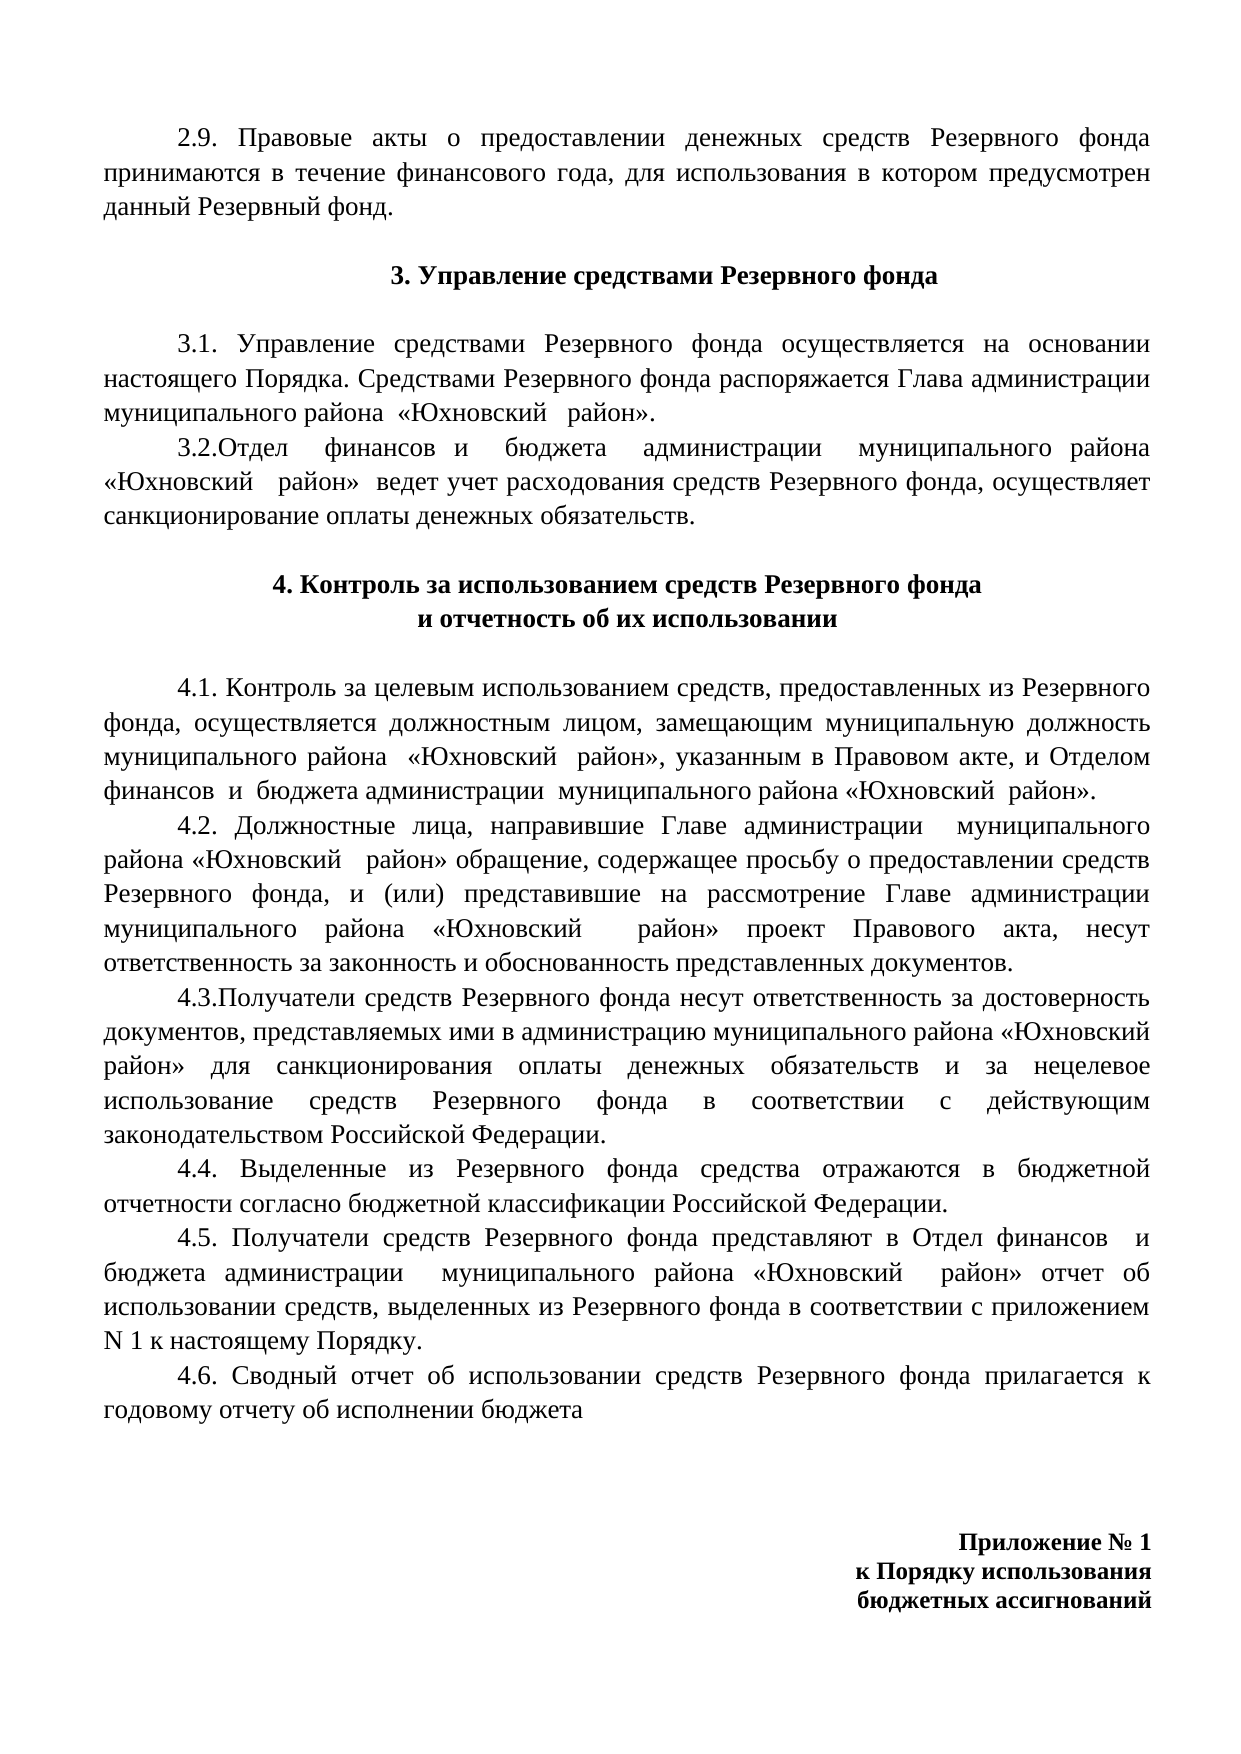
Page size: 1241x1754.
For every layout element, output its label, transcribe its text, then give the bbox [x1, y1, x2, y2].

text 3. Управление средствами Резервного фонда [103, 256, 1152, 290]
text 4.5. Получатели средств Резервного фонда представляют в Отдел финансов и бюджета администрации муниципального района «Юхновский район» отчет об использовании средств, выделенных из Резервного фонда в соответствии с приложением N 1 к настоящему Порядку. [103, 1218, 1152, 1356]
text 2.9. Правовые акты о предоставлении денежных средств Резервного фонда принимаются в течение финансового года, для использования в котором предусмотрен данный Резервный фонд. [103, 118, 1152, 221]
text Приложение № 1 [103, 1527, 1152, 1556]
text к Порядку использования [103, 1556, 1152, 1585]
text 4. Контроль за использованием средств Резервного фонда [103, 565, 1152, 599]
text 4.3.Получатели средств Резервного фонда несут ответственность за достоверность документов, представляемых ими в администрацию муниципального района «Юхновский район» для санкционирования оплаты денежных обязательств и за нецелевое использование средств Резервного фонда в соответствии с действующим законодательством Российской Федерации. [103, 977, 1152, 1149]
text 4.2. Должностные лица, направившие Главе администрации муниципального района «Юхновский район» обращение, содержащее просьбу о предоставлении средств Резервного фонда, и (или) представившие на рассмотрение Главе администрации муниципального района «Юхновский район» проект Правового акта, несут ответственность за законность и обоснованность представленных документов. [103, 806, 1152, 977]
text и отчетность об их использовании [103, 599, 1152, 634]
text 3.2.Отдел финансов и бюджета администрации муниципального района «Юхновский район» ведет учет расходования средств Резервного фонда, осуществляет санкционирование оплаты денежных обязательств. [103, 427, 1152, 531]
text 4.6. Сводный отчет об использовании средств Резервного фонда прилагается к годовому отчету об исполнении бюджета [103, 1356, 1152, 1424]
text 4.1. Контроль за целевым использованием средств, предоставленных из Резервного фонда, осуществляется должностным лицом, замещающим муниципальную должность муниципального района «Юхновский район», указанным в Правовом акте, и Отделом финансов и бюджета администрации муниципального района «Юхновский район». [103, 668, 1152, 806]
text 4.4. Выделенные из Резервного фонда средства отражаются в бюджетной отчетности согласно бюджетной классификации Российской Федерации. [103, 1149, 1152, 1218]
text 3.1. Управление средствами Резервного фонда осуществляется на основании настоящего Порядка. Средствами Резервного фонда распоряжается Глава администрации муниципального района «Юхновский район». [103, 324, 1152, 427]
text бюджетных ассигнований [103, 1585, 1152, 1614]
